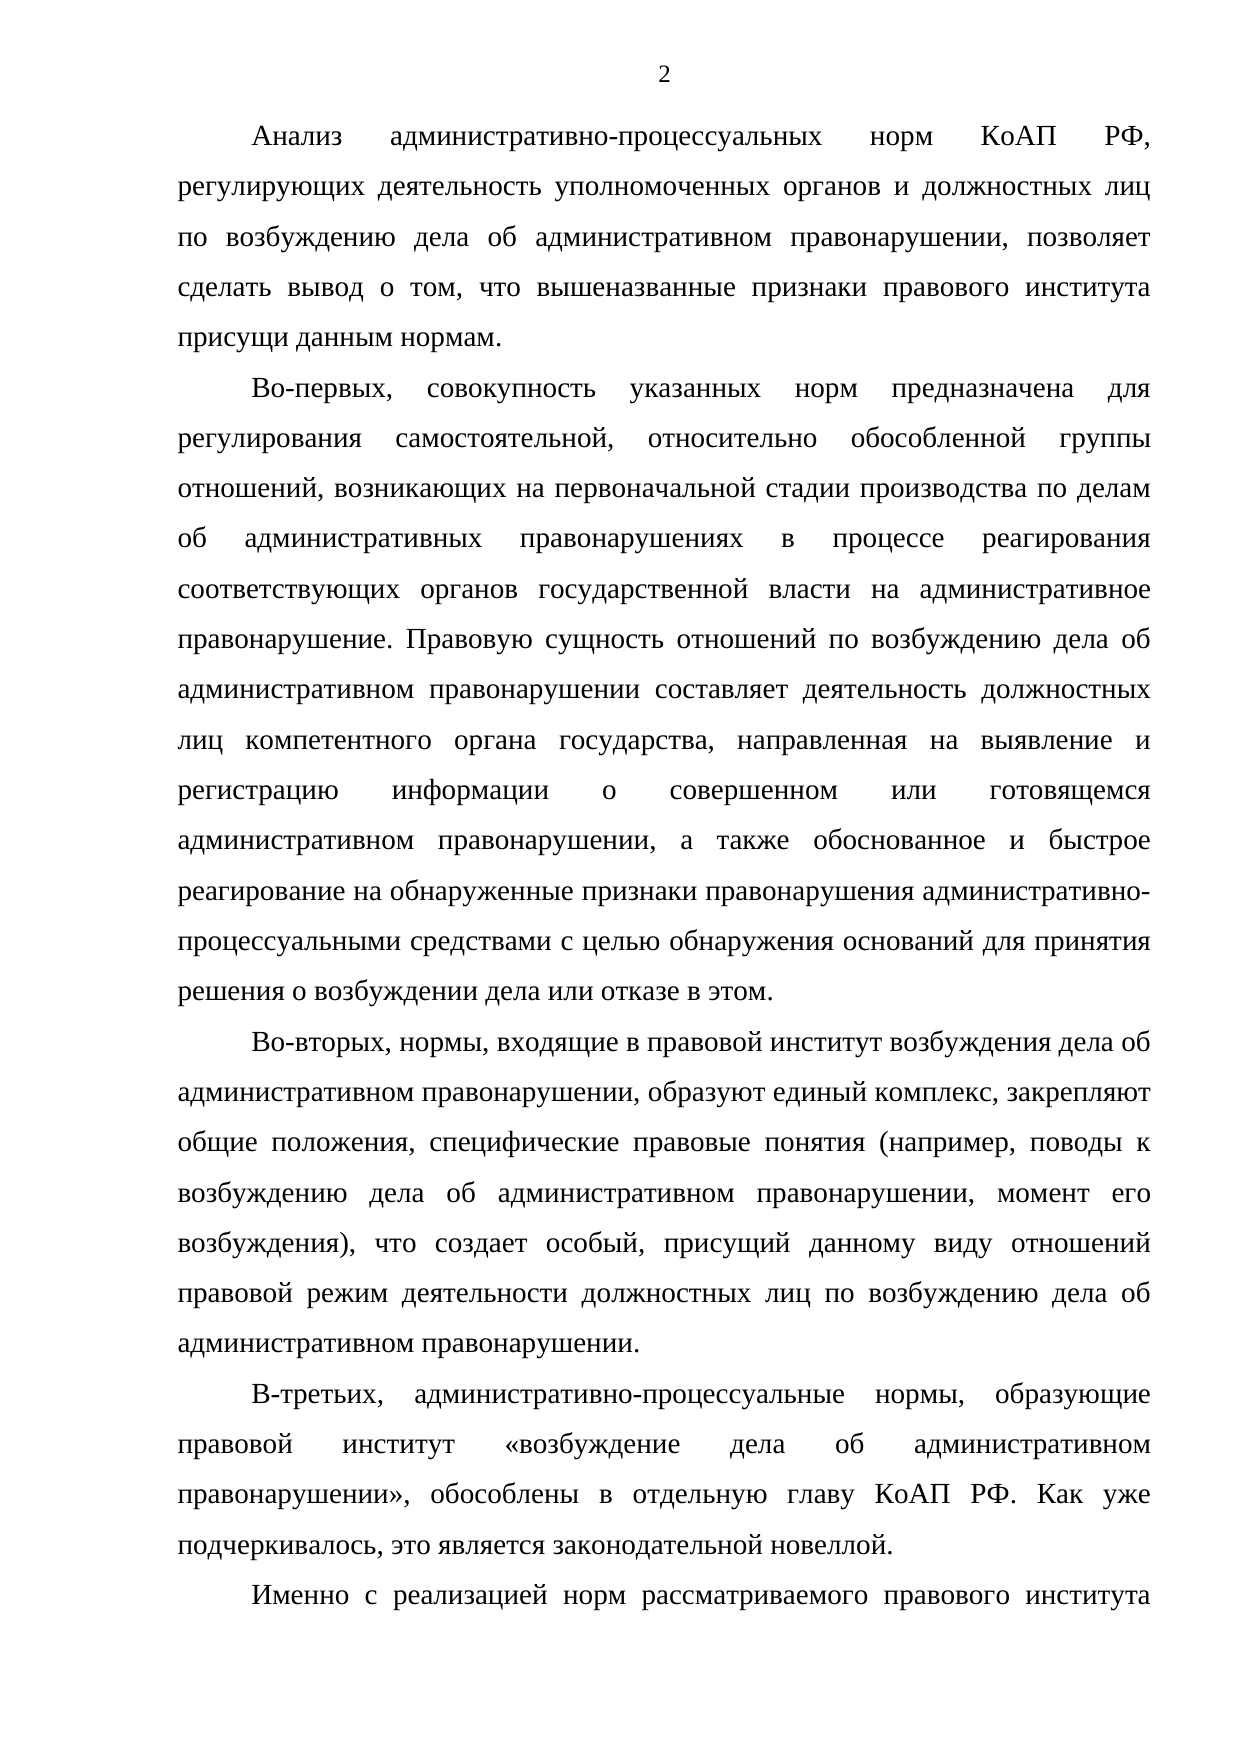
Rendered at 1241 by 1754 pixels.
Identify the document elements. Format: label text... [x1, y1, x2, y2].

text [177, 1577, 1152, 1611]
text Анализ административно-процессуальных норм КоАП РФ, регулирующих деятельность уполномоченных органов и должностных лиц по возбуждению дела об административном правонарушении, позволяет сделать вывод о том, что вышеназванные признаки правового института присущи данным нормам. [177, 118, 1152, 353]
text В-третьих, административно-процессуальные нормы, образующие правовой институт «возбуждение дела об административном правонарушении», обособлены в отдельную главу КоАП РФ. Как уже подчеркивалось, это является законодательной новеллой. [177, 1376, 1152, 1560]
text Во-вторых, нормы, входящие в правовой институт возбуждения дела об административном правонарушении, образуют единый комплекс, закрепляют общие положения, специфические правовые понятия (например, поводы к возбуждению дела об административном правонарушении, момент его возбуждения), что создает особый, присущий данному виду отношений правовой режим деятельности должностных лиц по возбуждению дела об административном правонарушении. [177, 1024, 1152, 1359]
text Во-первых, совокупность указанных норм предназначена для регулирования самостоятельной, относительно обособленной группы отношений, возникающих на первоначальной стадии производства по делам об административных правонарушениях в процессе реагирования соответствующих органов государственной власти на административное правонарушение. Правовую сущность отношений по возбуждению дела об административном правонарушении составляет деятельность должностных лиц компетентного органа государства, направленная на выявление и регистрацию информации о совершенном или готовящемся административном правонарушении, а также обоснованное и быстрое реагирование на обнаруженные признаки правонарушения административно-процессуальными средствами с целью обнаружения оснований для принятия решения о возбуждении дела или отказе в этом. [177, 370, 1152, 1007]
